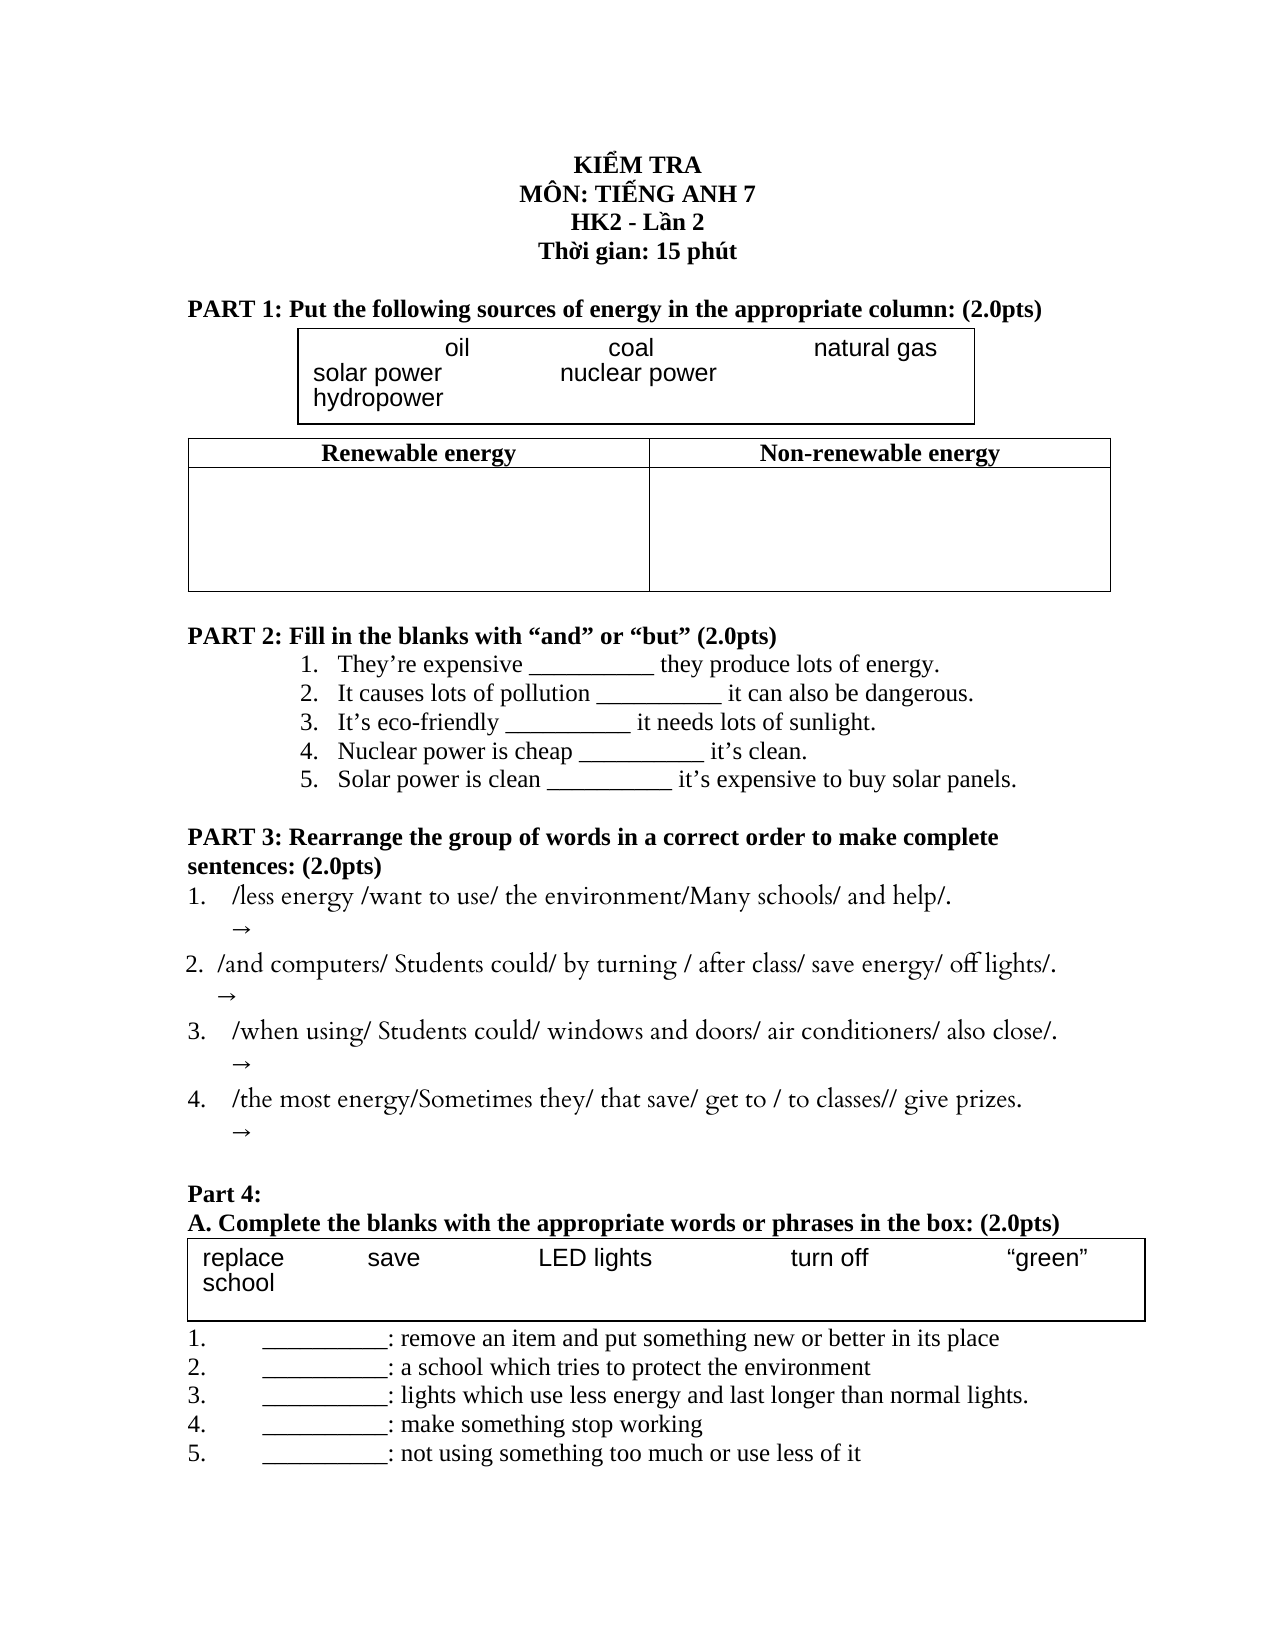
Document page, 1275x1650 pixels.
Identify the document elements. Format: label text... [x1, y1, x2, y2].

list __________: remove an item and put something new or better in its place [187, 1323, 1087, 1352]
list It’s eco-friendly __________ it needs lots of sunlight. [300, 707, 1087, 736]
text A. Complete the blanks with the appropriate words or phrases in the box: (2.0pts) [187, 1208, 1087, 1237]
table_cell [650, 468, 1110, 591]
list __________: make something stop working [187, 1409, 1087, 1438]
text MÔN: TIẾNG ANH 7 [187, 179, 1087, 207]
list __________: lights which use less energy and last longer than normal lights. [187, 1380, 1087, 1409]
list __________: a school which tries to protect the environment [187, 1352, 1087, 1380]
text PART 2: Fill in the blanks with “and” or “but” (2.0pts) [187, 621, 1087, 649]
list It causes lots of pollution __________ it can also be dangerous. [300, 678, 1087, 707]
list /less energy /want to use/ the environment/Many schools/ and help/. → [187, 879, 1087, 947]
table_cell [189, 468, 649, 591]
list Solar power is clean __________ it’s expensive to buy solar panels. [300, 764, 1087, 793]
text PART 1: Put the following sources of energy in the appropriate column: (2.0pts) [187, 294, 1087, 322]
table_header Renewable energy [189, 439, 649, 467]
text Thời gian: 15 phút [187, 236, 1087, 265]
text Part 4: [187, 1179, 1087, 1208]
text HK2 - Lần 2 [187, 207, 1087, 236]
list Nuclear power is cheap __________ it’s clean. [300, 736, 1087, 764]
list /when using/ Students could/ windows and doors/ air conditioners/ also close/. → [187, 1015, 1087, 1083]
list They’re expensive __________ they produce lots of energy. [300, 649, 1087, 678]
list /and computers/ Students could/ by turning / after class/ save energy/ off lights/. → [185, 947, 1087, 1015]
text KIỂM TRA [187, 150, 1087, 179]
list __________: not using something too much or use less of it [187, 1438, 1087, 1467]
table_header Non-renewable energy [650, 439, 1110, 467]
list /the most energy/Sometimes they/ that save/ get to / to classes// give prizes. → [187, 1083, 1087, 1150]
text PART 3: Rearrange the group of words in a correct order to make complete sentences: (2.0pts) [187, 822, 1087, 879]
